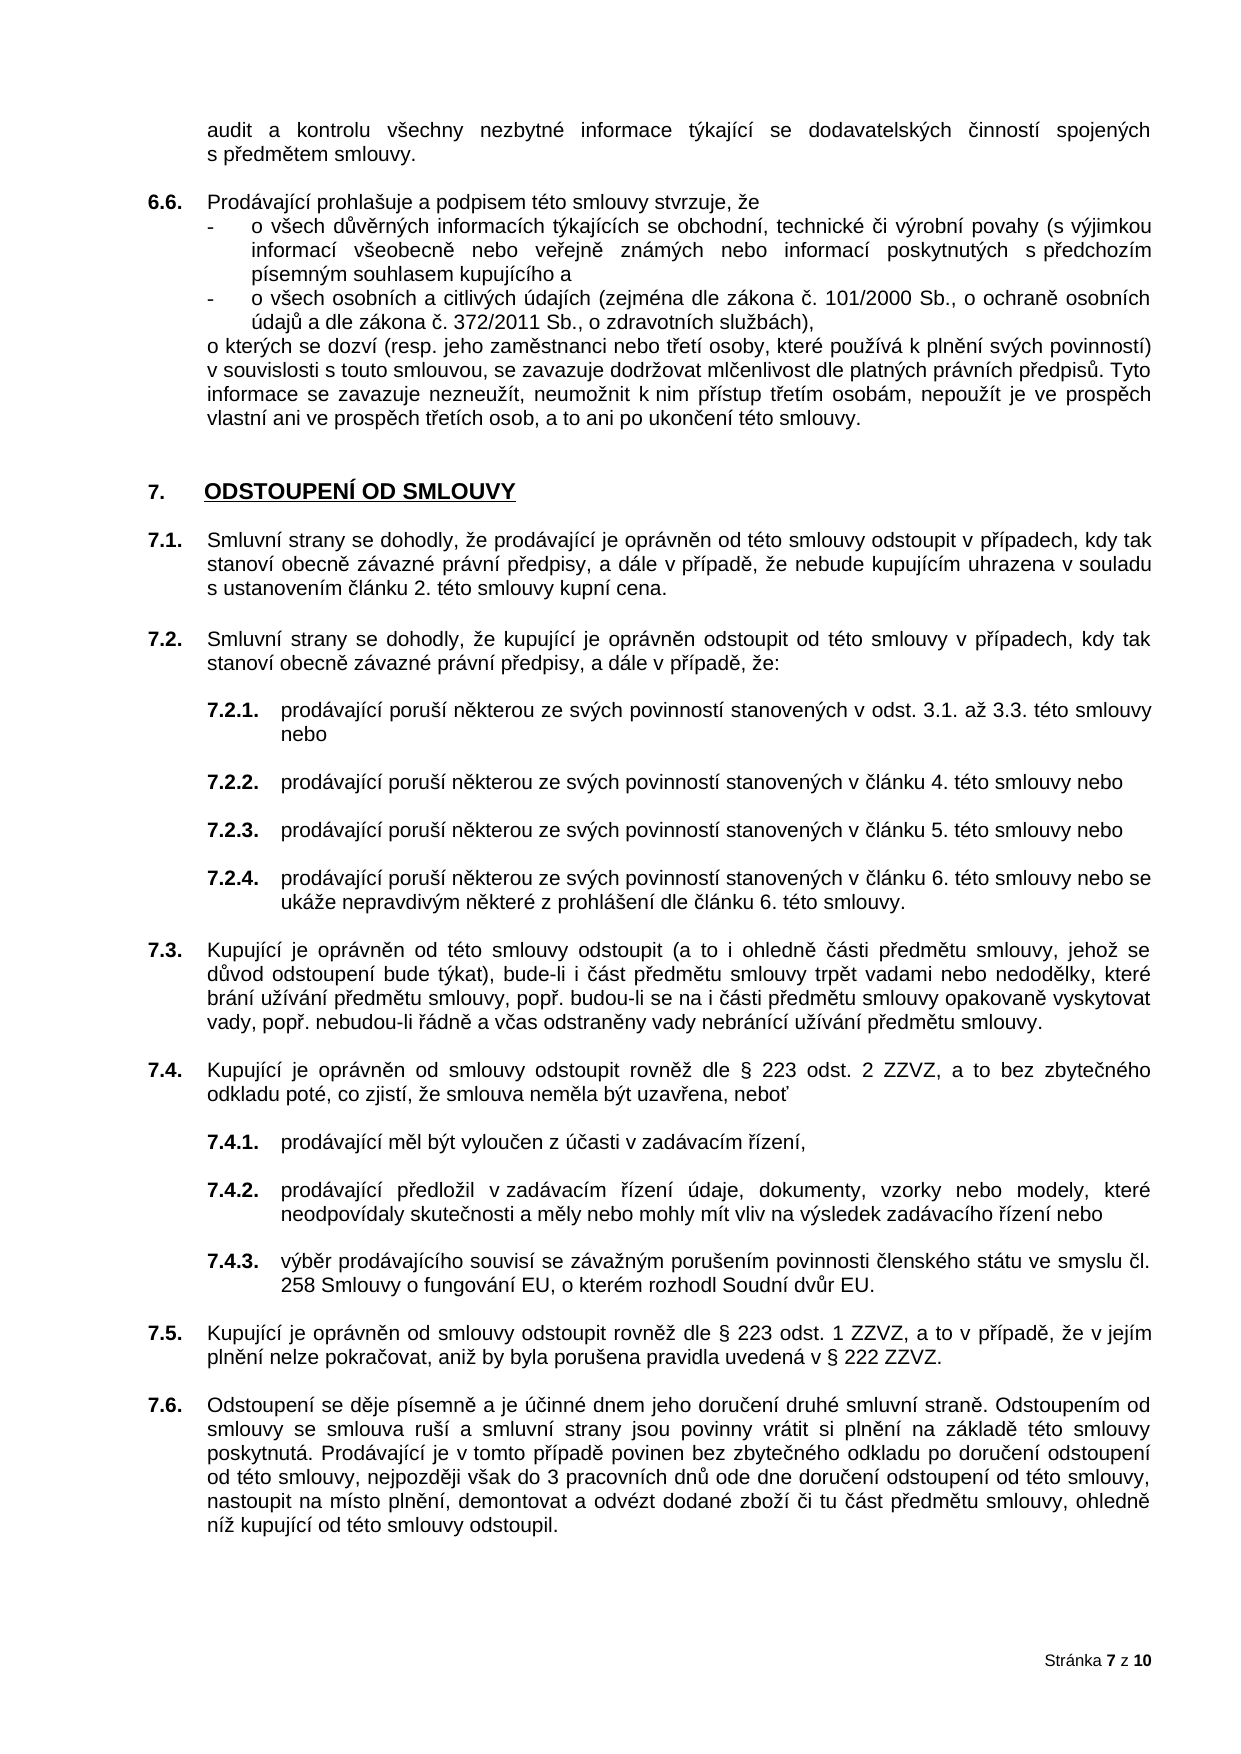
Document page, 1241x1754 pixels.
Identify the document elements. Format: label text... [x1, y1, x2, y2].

subtitle prodávající poruší některou ze svých povinností stanovených v článku 6. této smlouvy nebo se ukáže nepravdivým některé z prohlášení dle článku 6. této smlouvy. [207, 866, 1152, 914]
subtitle prodávající předložil v zadávacím řízení údaje, dokumenty, vzorky nebo modely, které neodpovídaly skutečnosti a měly nebo mohly mít vliv na výsledek zadávacího řízení nebo [207, 1177, 1152, 1225]
subtitle Odstoupení se děje písemně a je účinné dnem jeho doručení druhé smluvní straně. Odstoupením od smlouvy se smlouva ruší a smluvní strany jsou povinny vrátit si plnění na základě této smlouvy poskytnutá. Prodávající je v tomto případě povinen bez zbytečného odkladu po doručení odstoupení od této smlouvy, nejpozději však do 3 pracovních dnů ode dne doručení odstoupení od této smlouvy, nastoupit na místo plnění, demontovat a odvézt dodané zboží či tu část předmětu smlouvy, ohledně níž kupující od této smlouvy odstoupil. [148, 1393, 1152, 1537]
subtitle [148, 118, 1152, 166]
subtitle Kupující je oprávněn od smlouvy odstoupit rovněž dle § 223 odst. 1 ZZVZ, a to v případě, že v jejím plnění nelze pokračovat, aniž by byla porušena pravidla uvedená v § 222 ZZVZ. [148, 1321, 1152, 1369]
list ODSTOUPENÍ OD SMLOUVY [148, 478, 1152, 504]
list Smluvní strany se dohodly, že kupující je oprávněn odstoupit od této smlouvy v případech, kdy tak stanoví obecně závazné právní předpisy, a dále v případě, že: [148, 626, 1152, 674]
subtitle prodávající měl být vyloučen z účasti v zadávacím řízení, [207, 1129, 1152, 1153]
subtitle Smluvní strany se dohodly, že prodávající je oprávněn od této smlouvy odstoupit v případech, kdy tak stanoví obecně závazné právní předpisy, a dále v případě, že nebude kupujícím uhrazena v souladu s ustanovením článku 2. této smlouvy kupní cena. [148, 528, 1152, 600]
subtitle prodávající poruší některou ze svých povinností stanovených v odst. 3.1. až 3.3. této smlouvy nebo [207, 698, 1152, 746]
subtitle prodávající poruší některou ze svých povinností stanovených v článku 4. této smlouvy nebo [207, 770, 1152, 794]
subtitle výběr prodávajícího souvisí se závažným porušením povinnosti členského státu ve smyslu čl. 258 Smlouvy o fungování EU, o kterém rozhodl Soudní dvůr EU. [207, 1249, 1152, 1297]
subtitle prodávající poruší některou ze svých povinností stanovených v článku 5. této smlouvy nebo [207, 818, 1152, 842]
list o všech osobních a citlivých údajích (zejména dle zákona č. 101/2000 Sb., o ochraně osobních údajů a dle zákona č. 372/2011 Sb., o zdravotních službách), [207, 286, 1152, 334]
list Prodávající prohlašuje a podpisem této smlouvy stvrzuje, že [148, 190, 1152, 214]
subtitle Kupující je oprávněn od této smlouvy odstoupit (a to i ohledně části předmětu smlouvy, jehož se důvod odstoupení bude týkat), bude-li i část předmětu smlouvy trpět vadami nebo nedodělky, které brání užívání předmětu smlouvy, popř. budou-li se na i části předmětu smlouvy opakovaně vyskytovat vady, popř. nebudou-li řádně a včas odstraněny vady nebránící užívání předmětu smlouvy. [148, 938, 1152, 1034]
text o kterých se dozví (resp. jeho zaměstnanci nebo třetí osoby, které používá k plnění svých povinností) v souvislosti s touto smlouvou, se zavazuje dodržovat mlčenlivost dle platných právních předpisů. Tyto informace se zavazuje nezneužít, neumožnit k nim přístup třetím osobám, nepoužít je ve prospěch vlastní ani ve prospěch třetích osob, a to ani po ukončení této smlouvy. [207, 334, 1152, 430]
list o všech důvěrných informacích týkajících se obchodní, technické či výrobní povahy (s výjimkou informací všeobecně nebo veřejně známých nebo informací poskytnutých s předchozím písemným souhlasem kupujícího a [207, 214, 1152, 286]
subtitle Kupující je oprávněn od smlouvy odstoupit rovněž dle § 223 odst. 2 ZZVZ, a to bez zbytečného odkladu poté, co zjistí, že smlouva neměla být uzavřena, neboť [148, 1058, 1152, 1106]
